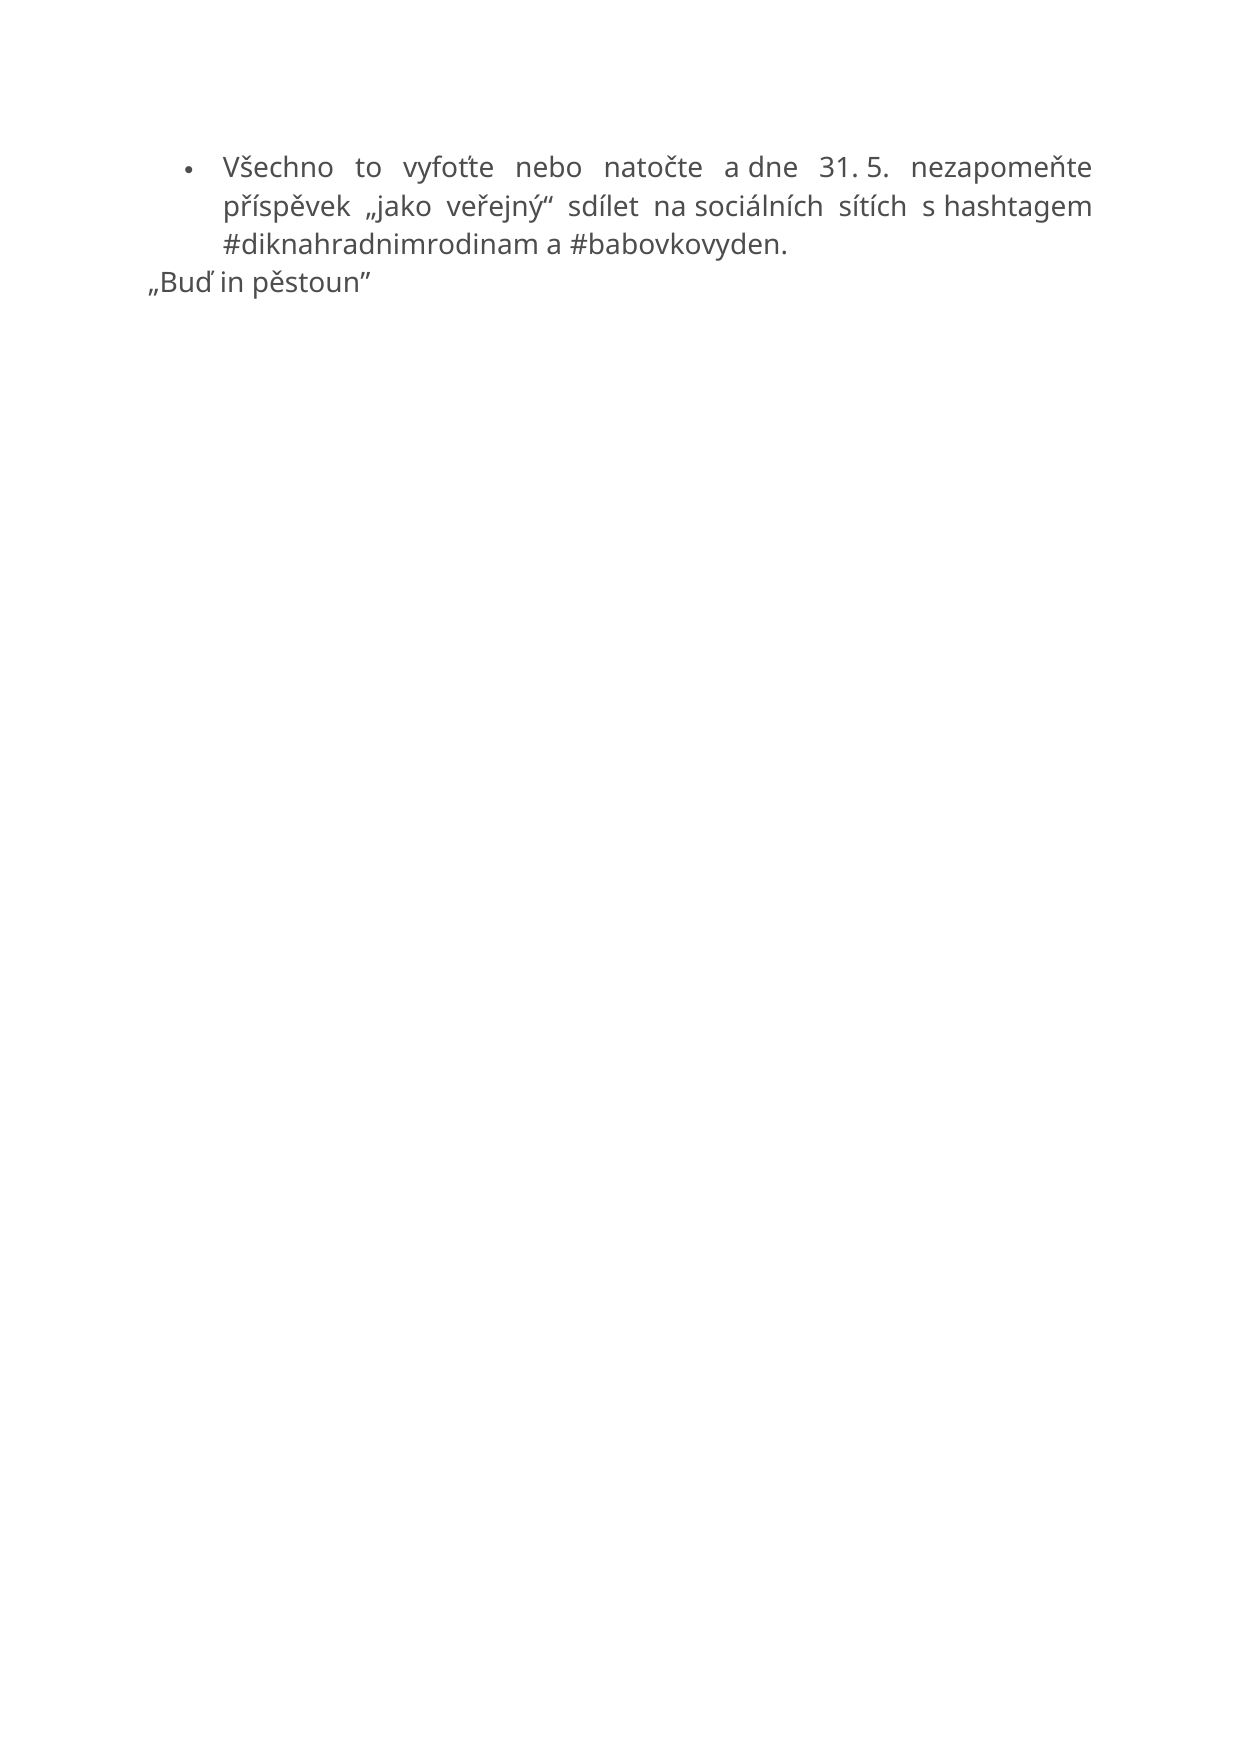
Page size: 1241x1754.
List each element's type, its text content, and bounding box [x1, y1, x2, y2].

text „Buď in pěstoun” [148, 263, 1093, 301]
list Všechno to vyfoťte nebo natočte a dne 31. 5. nezapomeňte příspěvek „jako veřejný“ sdílet na sociálních sítích s hashtagem #diknahradnimrodinam a #babovkovyden. [185, 148, 1093, 263]
